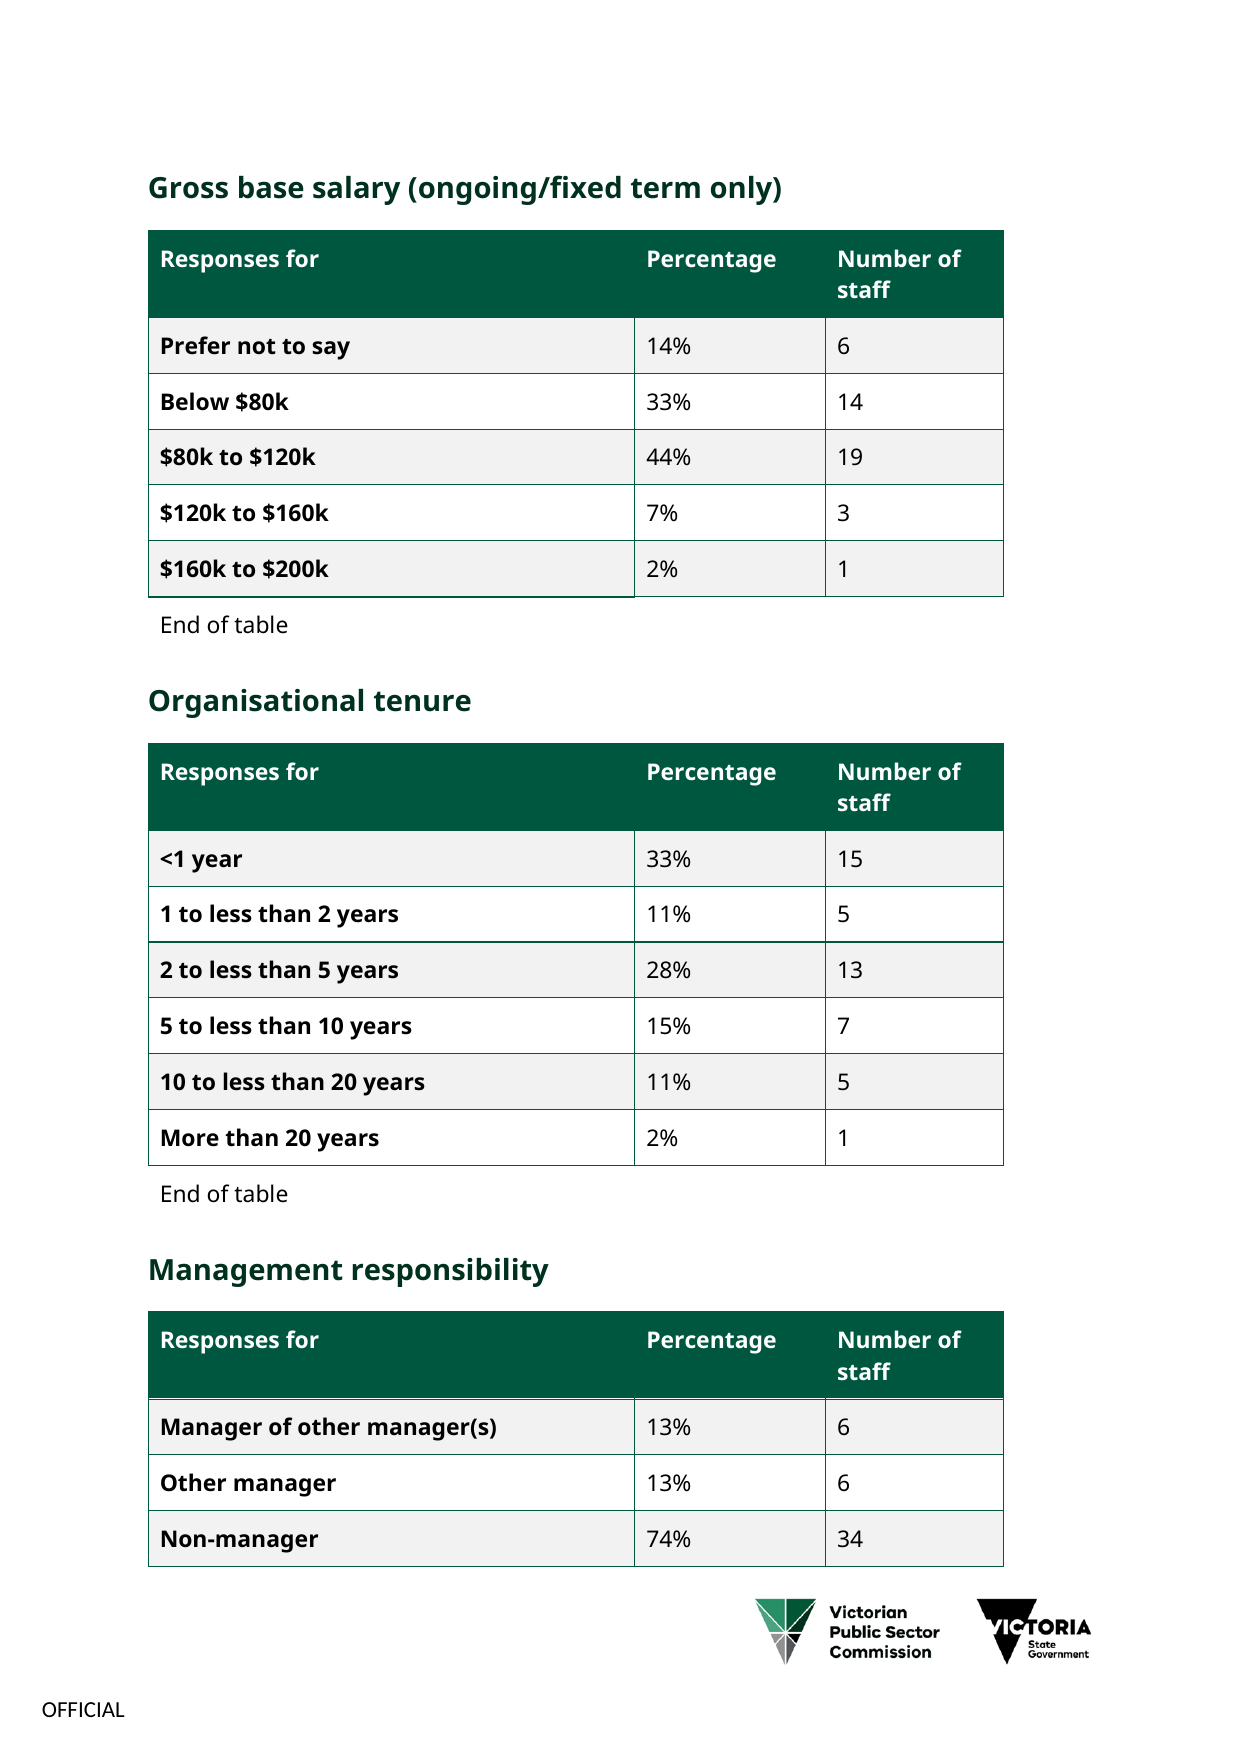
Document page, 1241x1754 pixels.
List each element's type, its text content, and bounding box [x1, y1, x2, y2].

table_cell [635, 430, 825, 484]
picture [754, 1598, 1093, 1666]
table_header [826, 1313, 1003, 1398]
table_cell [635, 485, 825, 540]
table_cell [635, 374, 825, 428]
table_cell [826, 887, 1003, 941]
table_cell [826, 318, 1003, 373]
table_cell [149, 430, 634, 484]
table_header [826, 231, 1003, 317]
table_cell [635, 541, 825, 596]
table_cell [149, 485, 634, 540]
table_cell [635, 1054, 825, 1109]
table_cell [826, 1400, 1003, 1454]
subtitle Gross base salary (ongoing/fixed term only) [148, 167, 1092, 207]
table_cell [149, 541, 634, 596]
subtitle Organisational tenure [148, 680, 1092, 720]
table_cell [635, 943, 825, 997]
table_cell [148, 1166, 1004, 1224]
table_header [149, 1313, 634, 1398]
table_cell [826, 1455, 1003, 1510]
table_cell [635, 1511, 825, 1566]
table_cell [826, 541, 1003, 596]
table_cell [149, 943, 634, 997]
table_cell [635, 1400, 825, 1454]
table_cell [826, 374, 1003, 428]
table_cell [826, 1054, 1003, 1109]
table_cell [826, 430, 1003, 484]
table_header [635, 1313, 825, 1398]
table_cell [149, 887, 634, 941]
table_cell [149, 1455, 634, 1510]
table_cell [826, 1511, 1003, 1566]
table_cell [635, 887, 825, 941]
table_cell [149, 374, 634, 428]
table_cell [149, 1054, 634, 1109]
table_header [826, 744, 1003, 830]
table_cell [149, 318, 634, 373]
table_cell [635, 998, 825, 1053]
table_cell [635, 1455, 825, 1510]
subtitle Management responsibility [148, 1249, 1092, 1289]
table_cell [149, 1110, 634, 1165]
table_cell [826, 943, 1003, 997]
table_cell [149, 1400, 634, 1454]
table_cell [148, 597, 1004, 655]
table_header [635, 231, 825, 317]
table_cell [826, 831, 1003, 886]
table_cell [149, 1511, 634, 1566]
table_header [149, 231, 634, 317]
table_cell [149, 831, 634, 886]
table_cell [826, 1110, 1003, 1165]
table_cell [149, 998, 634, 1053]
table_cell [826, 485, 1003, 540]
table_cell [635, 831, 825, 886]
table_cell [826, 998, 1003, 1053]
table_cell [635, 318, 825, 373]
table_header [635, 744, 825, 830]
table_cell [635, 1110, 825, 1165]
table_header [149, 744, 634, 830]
